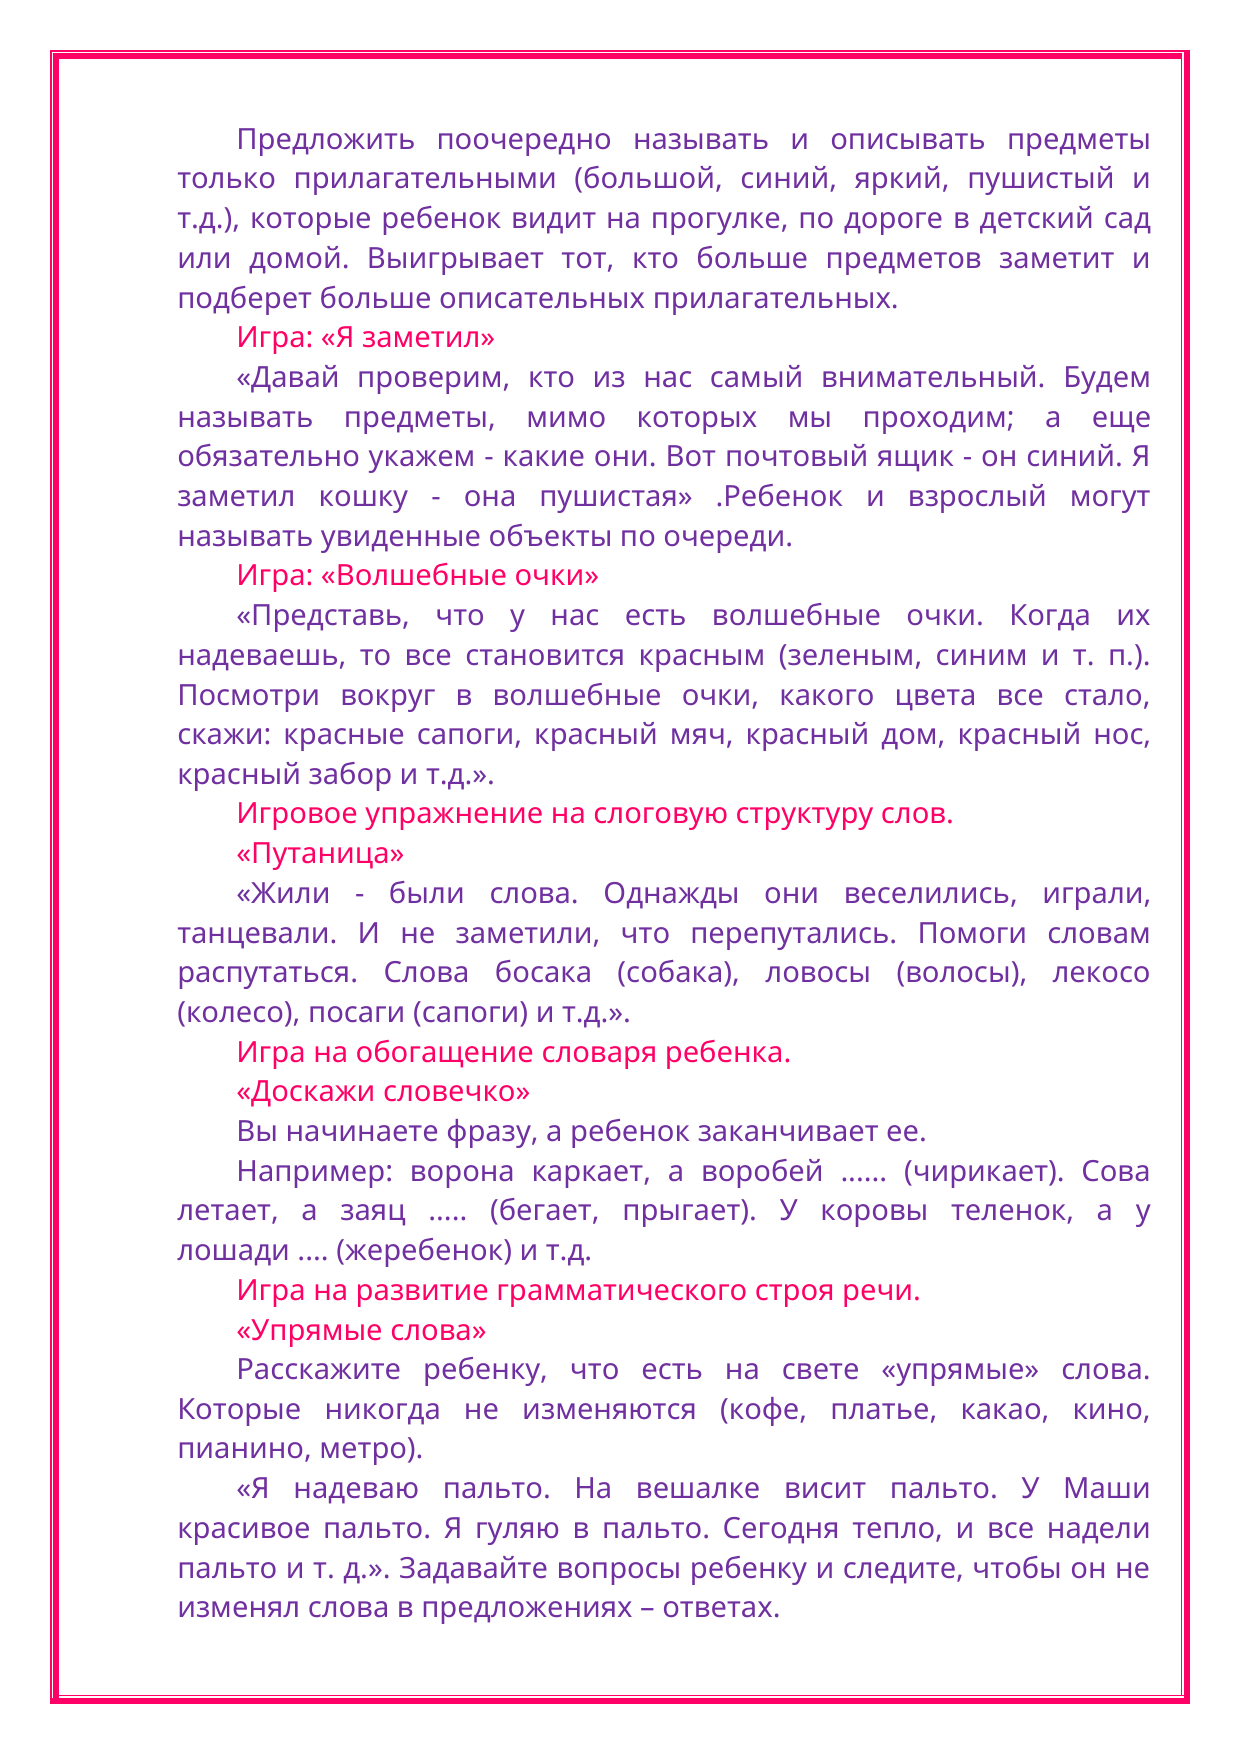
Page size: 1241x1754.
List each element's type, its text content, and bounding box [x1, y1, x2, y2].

text Вы начинаете фразу, а ребенок заканчивает ее. [177, 1110, 1152, 1150]
text «Путаница» [177, 832, 1152, 872]
text Игра на развитие грамматического строя речи. [177, 1269, 1152, 1309]
text «Давай проверим, кто из нас самый внимательный. Будем называть предметы, мимо которых мы проходим; а еще обязательно укажем - какие они. Вот почтовый ящик - он синий. Я заметил кошку - она пушистая» .Ребенок и взрослый могут называть увиденные объекты по очереди. [177, 356, 1152, 555]
text «Представь, что у нас есть волшебные очки. Когда их надеваешь, то все становится красным (зеленым, синим и т. п.). Посмотри вокруг в волшебные очки, какого цвета все стало, скажи: красные сапоги, красный мяч, красный дом, красный нос, красный забор и т.д.». [177, 594, 1152, 793]
text «Доскажи словечко» [177, 1071, 1152, 1110]
text «Упрямые слова» [177, 1309, 1152, 1348]
text «Жили - были слова. Однажды они веселились, играли, танцевали. И не заметили, что перепутались. Помоги словам распутаться. Слова босака (собака), ловосы (волосы), лекосо (колесо), посаги (сапоги) и т.д.». [177, 872, 1152, 1031]
text Игра: «Я заметил» [177, 317, 1152, 356]
text Игровое упражнение на слоговую структуру слов. [177, 793, 1152, 832]
text Игра на обогащение словаря ребенка. [177, 1031, 1152, 1071]
text Например: ворона каркает, а воробей ...... (чирикает). Сова летает, а заяц ..... (бегает, прыгает). У коровы теленок, а у лошади .... (жеребенок) и т.д. [177, 1150, 1152, 1269]
text «Я надеваю пальто. На вешалке висит пальто. У Маши красивое пальто. Я гуляю в пальто. Сегодня тепло, и все надели пальто и т. д.». Задавайте вопросы ребенку и следите, чтобы он не изменял слова в предложениях – ответах. [177, 1467, 1152, 1626]
text Расскажите ребенку, что есть на свете «упрямые» слова. Которые никогда не изменяются (кофе, платье, какао, кино, пианино, метро). [177, 1348, 1152, 1467]
text Игра: «Волшебные очки» [177, 555, 1152, 594]
text Предложить поочередно называть и описывать предметы только прилагательными (большой, синий, яркий, пушистый и т.д.), которые ребенок видит на прогулке, по дороге в детский сад или домой. Выигрывает тот, кто больше предметов заметит и подберет больше описательных прилагательных. [177, 118, 1152, 317]
